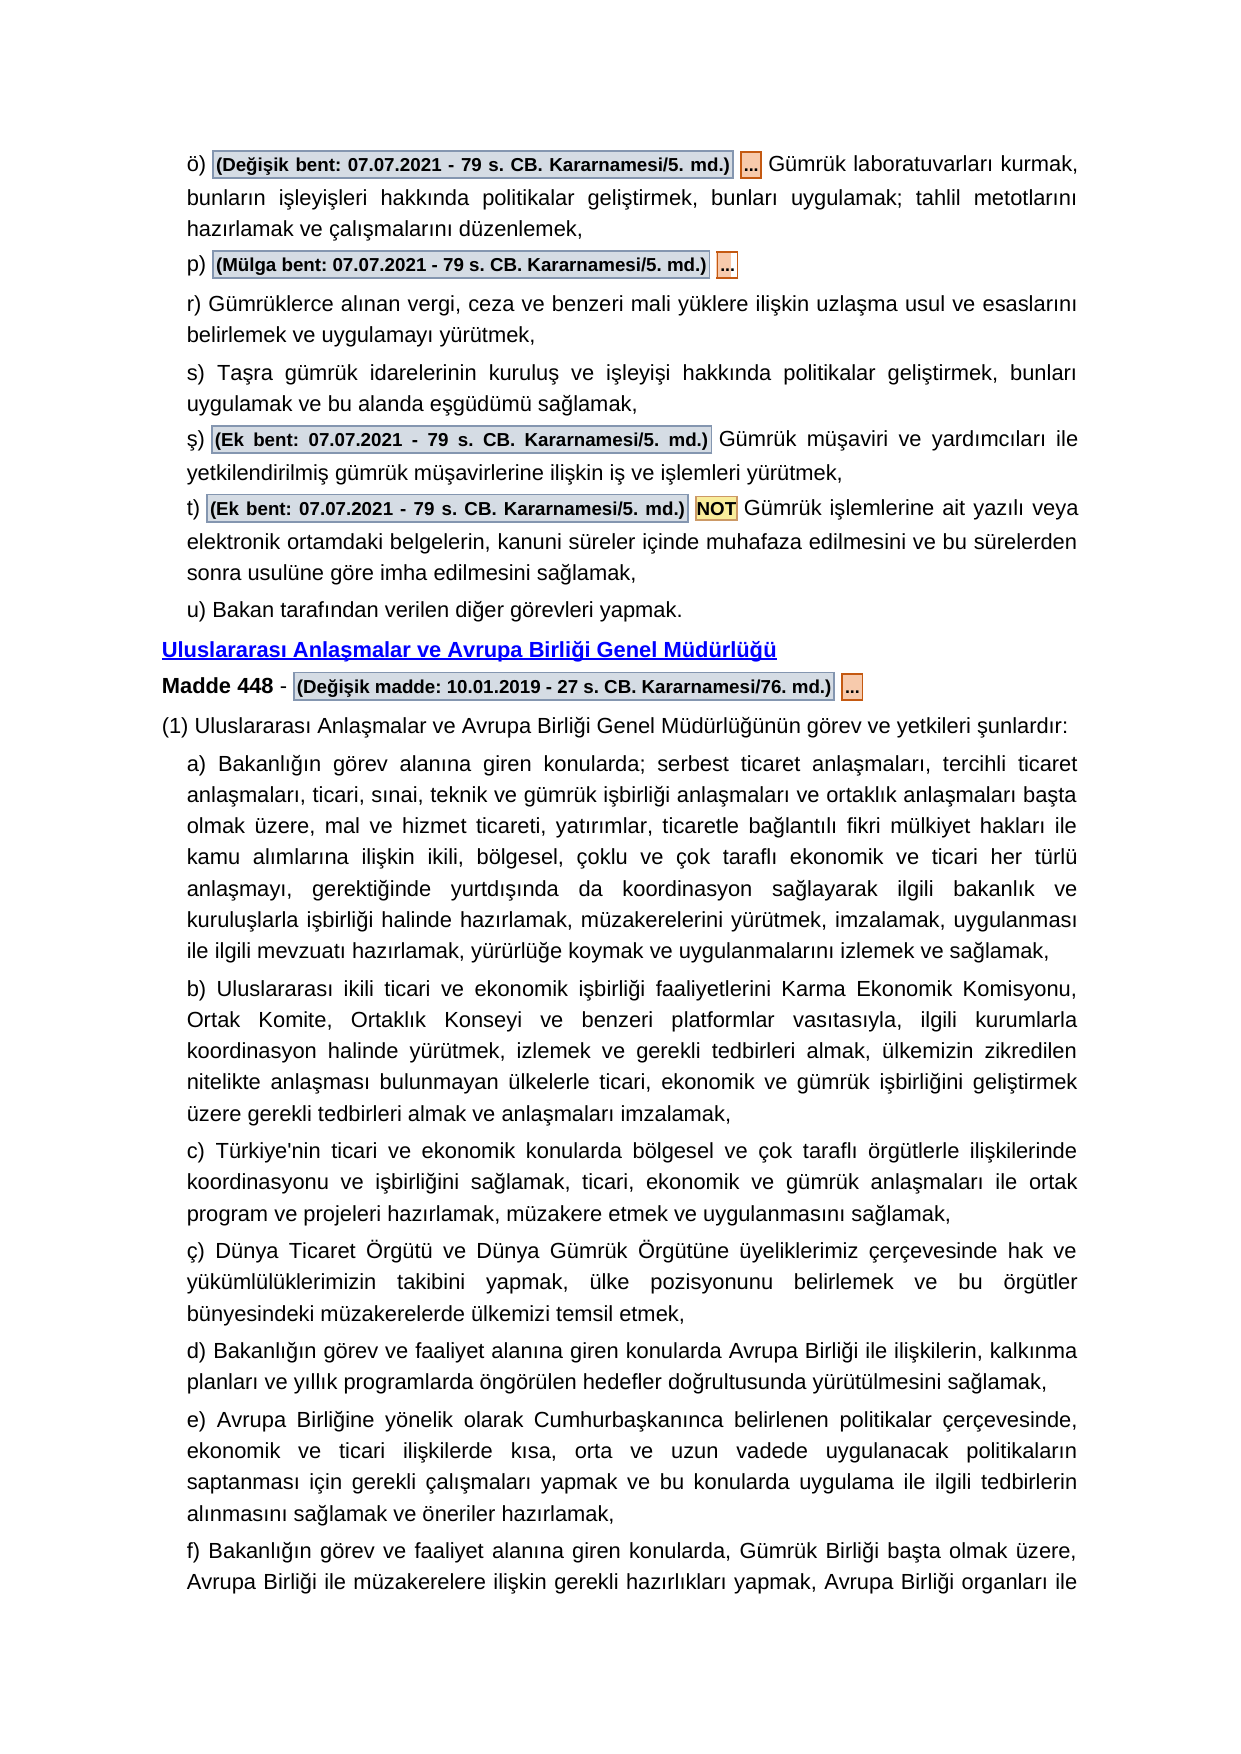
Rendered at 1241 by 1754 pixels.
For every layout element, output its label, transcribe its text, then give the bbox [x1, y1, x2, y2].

text u) Bakan tarafından verilen diğer görevleri yapmak. [187, 591, 1078, 623]
text c) Türkiye'nin ticari ve ekonomik konularda bölgesel ve çok taraflı örgütlerle ilişkilerinde koordinasyonu ve işbirliğini sağlamak, ticari, ekonomik ve gümrük anlaşmaları ile ortak program ve projeleri hazırlamak, müzakere etmek ve uygulanmasını sağlamak, [187, 1132, 1078, 1226]
text ö) (Değişik bent: 07.07.2021 - 79 s. CB. Kararnamesi/5. md.) ... Gümrük laboratuvarları kurmak, bunların işleyişleri hakkında politikalar geliştirmek, bunları uygulamak; tahlil metotlarını hazırlamak ve çalışmalarını düzenlemek, [187, 148, 1078, 241]
text Uluslararası Anlaşmalar ve Avrupa Birliği Genel Müdürlüğü [162, 630, 1078, 662]
text ş) (Ek bent: 07.07.2021 - 79 s. CB. Kararnamesi/5. md.) Gümrük müşaviri ve yardımcıları ile yetkilendirilmiş gümrük müşavirlerine ilişkin iş ve işlemleri yürütmek, [187, 423, 1078, 485]
text (1) Uluslararası Anlaşmalar ve Avrupa Birliği Genel Müdürlüğünün görev ve yetkileri şunlardır: [162, 707, 1078, 738]
text p) (Mülga bent: 07.07.2021 - 79 s. CB. Kararnamesi/5. md.) ... [187, 248, 1078, 279]
text s) Taşra gümrük idarelerinin kuruluş ve işleyişi hakkında politikalar geliştirmek, bunları uygulamak ve bu alanda eşgüdümü sağlamak, [187, 354, 1078, 416]
text e) Avrupa Birliğine yönelik olarak Cumhurbaşkanınca belirlenen politikalar çerçevesinde, ekonomik ve ticari ilişkilerde kısa, orta ve uzun vadede uygulanacak politikaların saptanması için gerekli çalışmaları yapmak ve bu konularda uygulama ile ilgili tedbirlerin alınmasını sağlamak ve öneriler hazırlamak, [187, 1401, 1078, 1526]
text Madde 448 - (Değişik madde: 10.01.2019 - 27 s. CB. Kararnamesi/76. md.) ... [162, 669, 1078, 701]
text r) Gümrüklerce alınan vergi, ceza ve benzeri mali yüklere ilişkin uzlaşma usul ve esaslarını belirlemek ve uygulamayı yürütmek, [187, 285, 1078, 348]
text t) (Ek bent: 07.07.2021 - 79 s. CB. Kararnamesi/5. md.) NOT Gümrük işlemlerine ait yazılı veya elektronik ortamdaki belgelerin, kanuni süreler içinde muhafaza edilmesini ve bu sürelerden sonra usulüne göre imha edilmesini sağlamak, [187, 491, 1078, 585]
text b) Uluslararası ikili ticari ve ekonomik işbirliği faaliyetlerini Karma Ekonomik Komisyonu, Ortak Komite, Ortaklık Konseyi ve benzeri platformlar vasıtasıyla, ilgili kurumlarla koordinasyon halinde yürütmek, izlemek ve gerekli tedbirleri almak, ülkemizin zikredilen nitelikte anlaşması bulunmayan ülkelerle ticari, ekonomik ve gümrük işbirliğini geliştirmek üzere gerekli tedbirleri almak ve anlaşmaları imzalamak, [187, 969, 1078, 1126]
text a) Bakanlığın görev alanına giren konularda; serbest ticaret anlaşmaları, tercihli ticaret anlaşmaları, ticari, sınai, teknik ve gümrük işbirliği anlaşmaları ve ortaklık anlaşmaları başta olmak üzere, mal ve hizmet ticareti, yatırımlar, ticaretle bağlantılı fikri mülkiyet hakları ile kamu alımlarına ilişkin ikili, bölgesel, çoklu ve çok taraflı ekonomik ve ticari her türlü anlaşmayı, gerektiğinde yurtdışında da koordinasyon sağlayarak ilgili bakanlık ve kuruluşlarla işbirliği halinde hazırlamak, müzakerelerini yürütmek, imzalamak, uygulanması ile ilgili mevzuatı hazırlamak, yürürlüğe koymak ve uygulanmalarını izlemek ve sağlamak, [187, 744, 1078, 963]
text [187, 1532, 1078, 1594]
text ç) Dünya Ticaret Örgütü ve Dünya Gümrük Örgütüne üyeliklerimiz çerçevesinde hak ve yükümlülüklerimizin takibini yapmak, ülke pozisyonunu belirlemek ve bu örgütler bünyesindeki müzakerelerde ülkemizi temsil etmek, [187, 1232, 1078, 1326]
text d) Bakanlığın görev ve faaliyet alanına giren konularda Avrupa Birliği ile ilişkilerin, kalkınma planları ve yıllık programlarda öngörülen hedefler doğrultusunda yürütülmesini sağlamak, [187, 1332, 1078, 1394]
